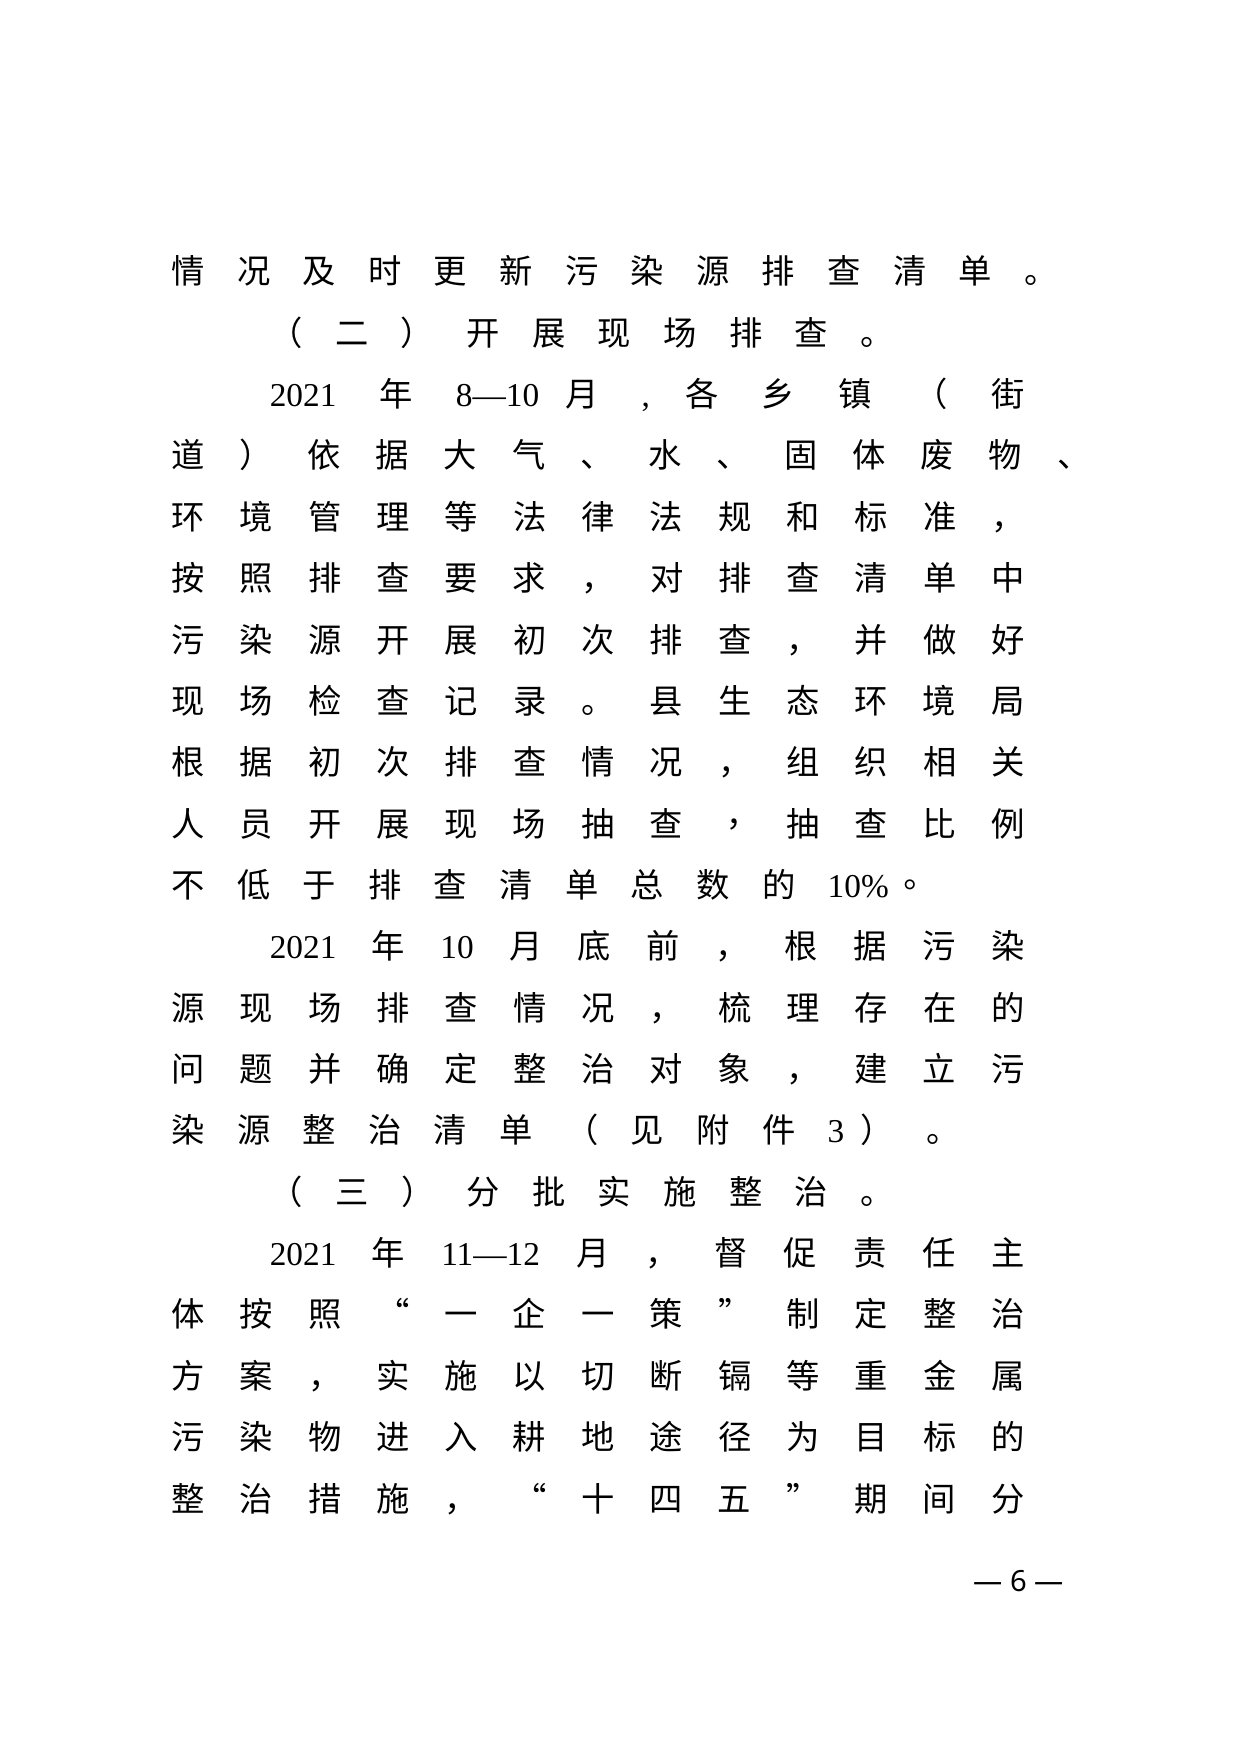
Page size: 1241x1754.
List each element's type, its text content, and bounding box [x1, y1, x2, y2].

text （三）分批实施整治。 [171, 1159, 1057, 1220]
text （二）开展现场排查。 [171, 300, 1057, 361]
text 2021年10月底前，根据污染源现场排查情况，梳理存在的问题并确定整治对象，建立污染源整治清单（见附件3）。 [171, 913, 1057, 1159]
text 2021年8—10月,各乡镇（街道）依据大气、水、固体废物、环境管理等法律法规和标准，按照排查要求，对排查清单中污染源开展初次排查，并做好现场检查记录。县生态环境局根据初次排查情况，组织相关人员开展现场抽查，抽查比例不低于排查清单总数的10%。 [171, 361, 1057, 913]
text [171, 1220, 1057, 1527]
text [171, 239, 1057, 300]
